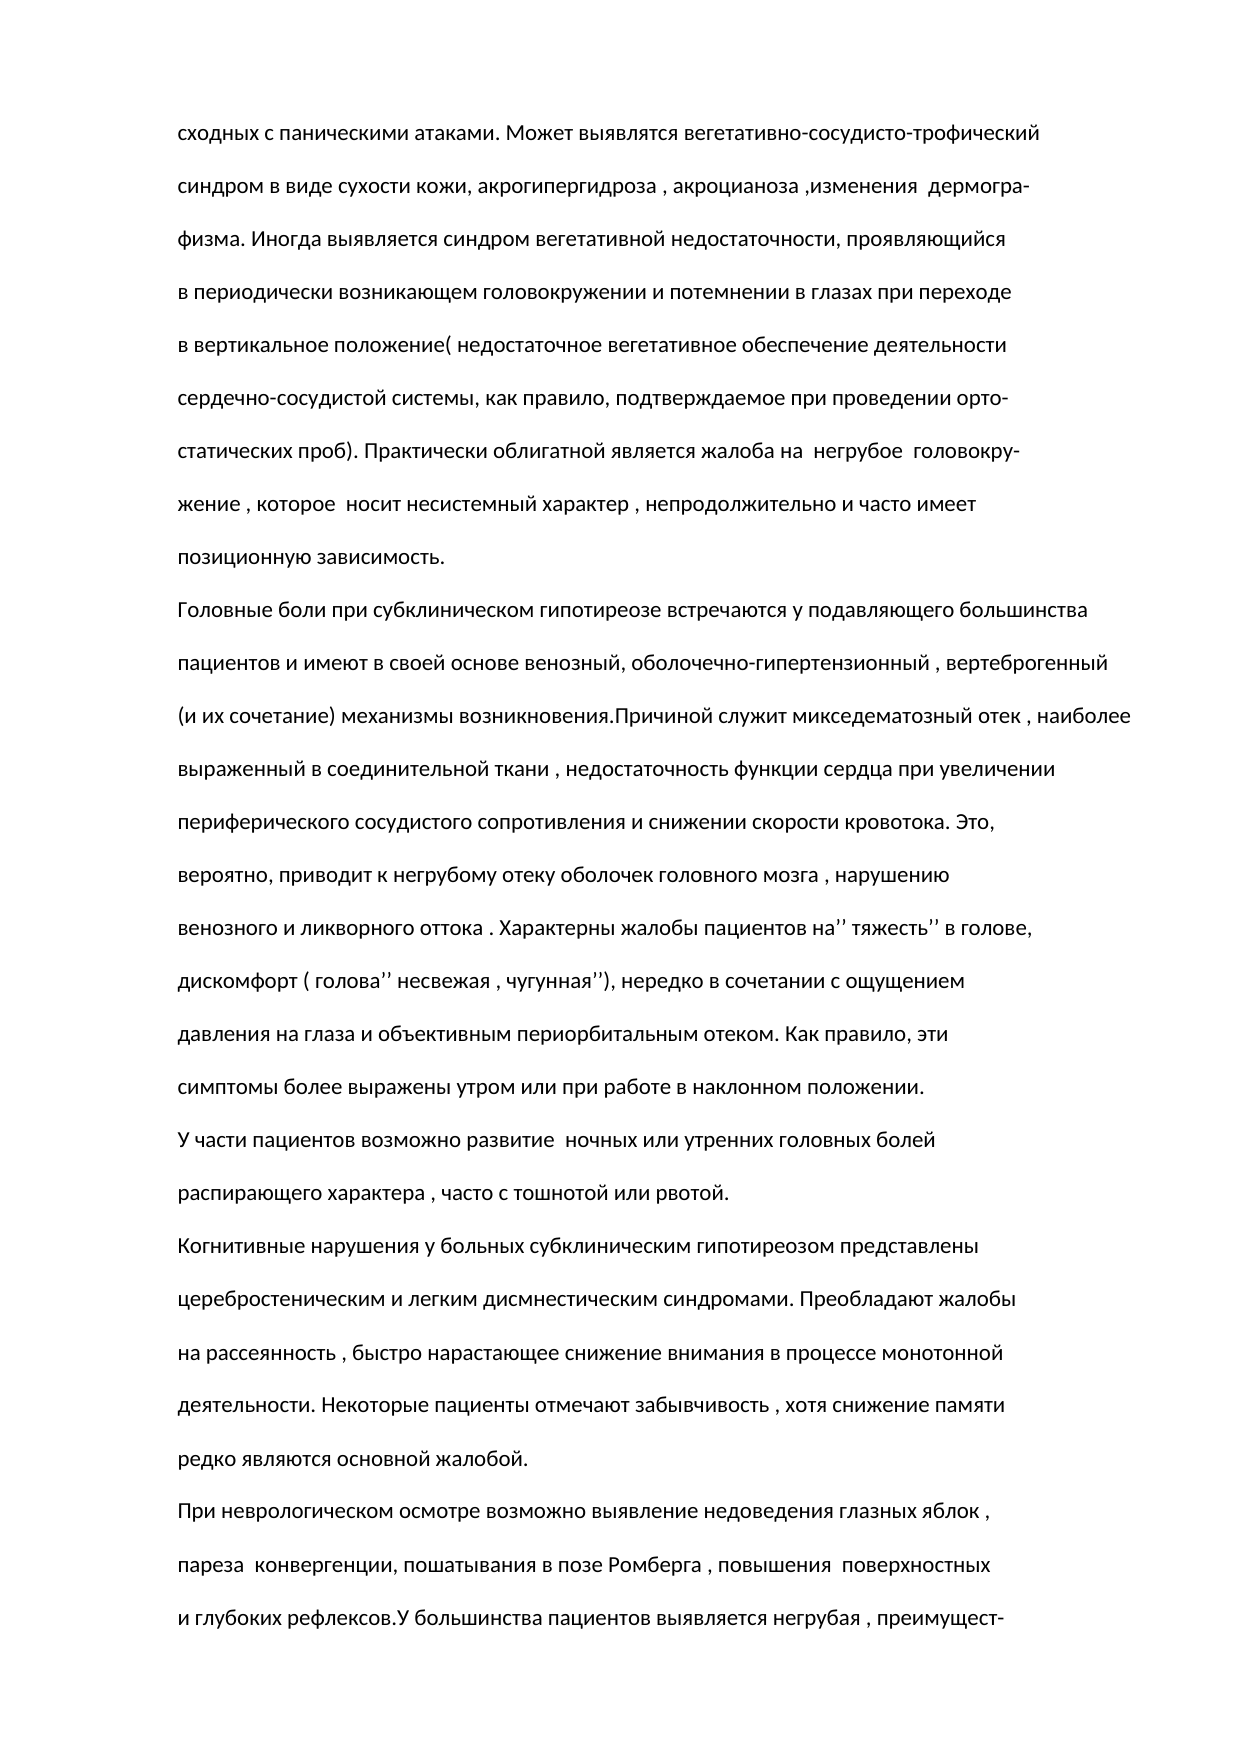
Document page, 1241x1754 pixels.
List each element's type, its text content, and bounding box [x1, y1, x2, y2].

text При неврологическом осмотре возможно выявление недоведения глазных яблок , [177, 1497, 1152, 1525]
text распирающего характера , часто с тошнотой или рвотой. [177, 1178, 1152, 1207]
text редко являются основной жалобой. [177, 1444, 1152, 1472]
text в вертикальное положение( недостаточное вегетативное обеспечение деятельности [177, 330, 1152, 358]
text периферического сосудистого сопротивления и снижении скорости кровотока. Это, [177, 807, 1152, 835]
text вероятно, приводит к негрубому отеку оболочек головного мозга , нарушению [177, 860, 1152, 888]
text пареза конвергенции, пошатывания в позе Ромберга , повышения поверхностных [177, 1550, 1152, 1578]
text деятельности. Некоторые пациенты отмечают забывчивость , хотя снижение памяти [177, 1391, 1152, 1419]
text позиционную зависимость. [177, 542, 1152, 570]
text давления на глаза и объективным периорбитальным отеком. Как правило, эти [177, 1019, 1152, 1047]
text симптомы более выражены утром или при работе в наклонном положении. [177, 1072, 1152, 1101]
text пациентов и имеют в своей основе венозный, оболочечно-гипертензионный , вертеброгенный [177, 648, 1152, 676]
text У части пациентов возможно развитие ночных или утренних головных болей [177, 1126, 1152, 1153]
text в периодически возникающем головокружении и потемнении в глазах при переходе [177, 277, 1152, 305]
text Когнитивные нарушения у больных субклиническим гипотиреозом представлены [177, 1232, 1152, 1259]
text (и их сочетание) механизмы возникновения.Причиной служит микседематозный отек , наиболее [177, 701, 1152, 729]
text на рассеянность , быстро нарастающее снижение внимания в процессе монотонной [177, 1338, 1152, 1366]
text и глубоких рефлексов.У большинства пациентов выявляется негрубая , преимущест- [177, 1603, 1152, 1631]
text венозного и ликворного оттока . Характерны жалобы пациентов на’’ тяжесть’’ в голове, [177, 913, 1152, 941]
text сходных с паническими атаками. Может выявлятся вегетативно-сосудисто-трофический [177, 118, 1152, 146]
text церебростеническим и легким дисмнестическим синдромами. Преобладают жалобы [177, 1284, 1152, 1313]
text Головные боли при субклиническом гипотиреозе встречаются у подавляющего большинства [177, 595, 1152, 623]
text синдром в виде сухости кожи, акрогипергидроза , акроцианоза ,изменения дермогра- [177, 171, 1152, 199]
text дискомфорт ( голова’’ несвежая , чугунная’’), нередко в сочетании с ощущением [177, 966, 1152, 994]
text физма. Иногда выявляется синдром вегетативной недостаточности, проявляющийся [177, 224, 1152, 252]
text выраженный в соединительной ткани , недостаточность функции сердца при увеличении [177, 754, 1152, 782]
text сердечно-сосудистой системы, как правило, подтверждаемое при проведении орто- [177, 383, 1152, 411]
text жение , которое носит несистемный характер , непродолжительно и часто имеет [177, 489, 1152, 517]
text статических проб). Практически облигатной является жалоба на негрубое головокру- [177, 436, 1152, 464]
